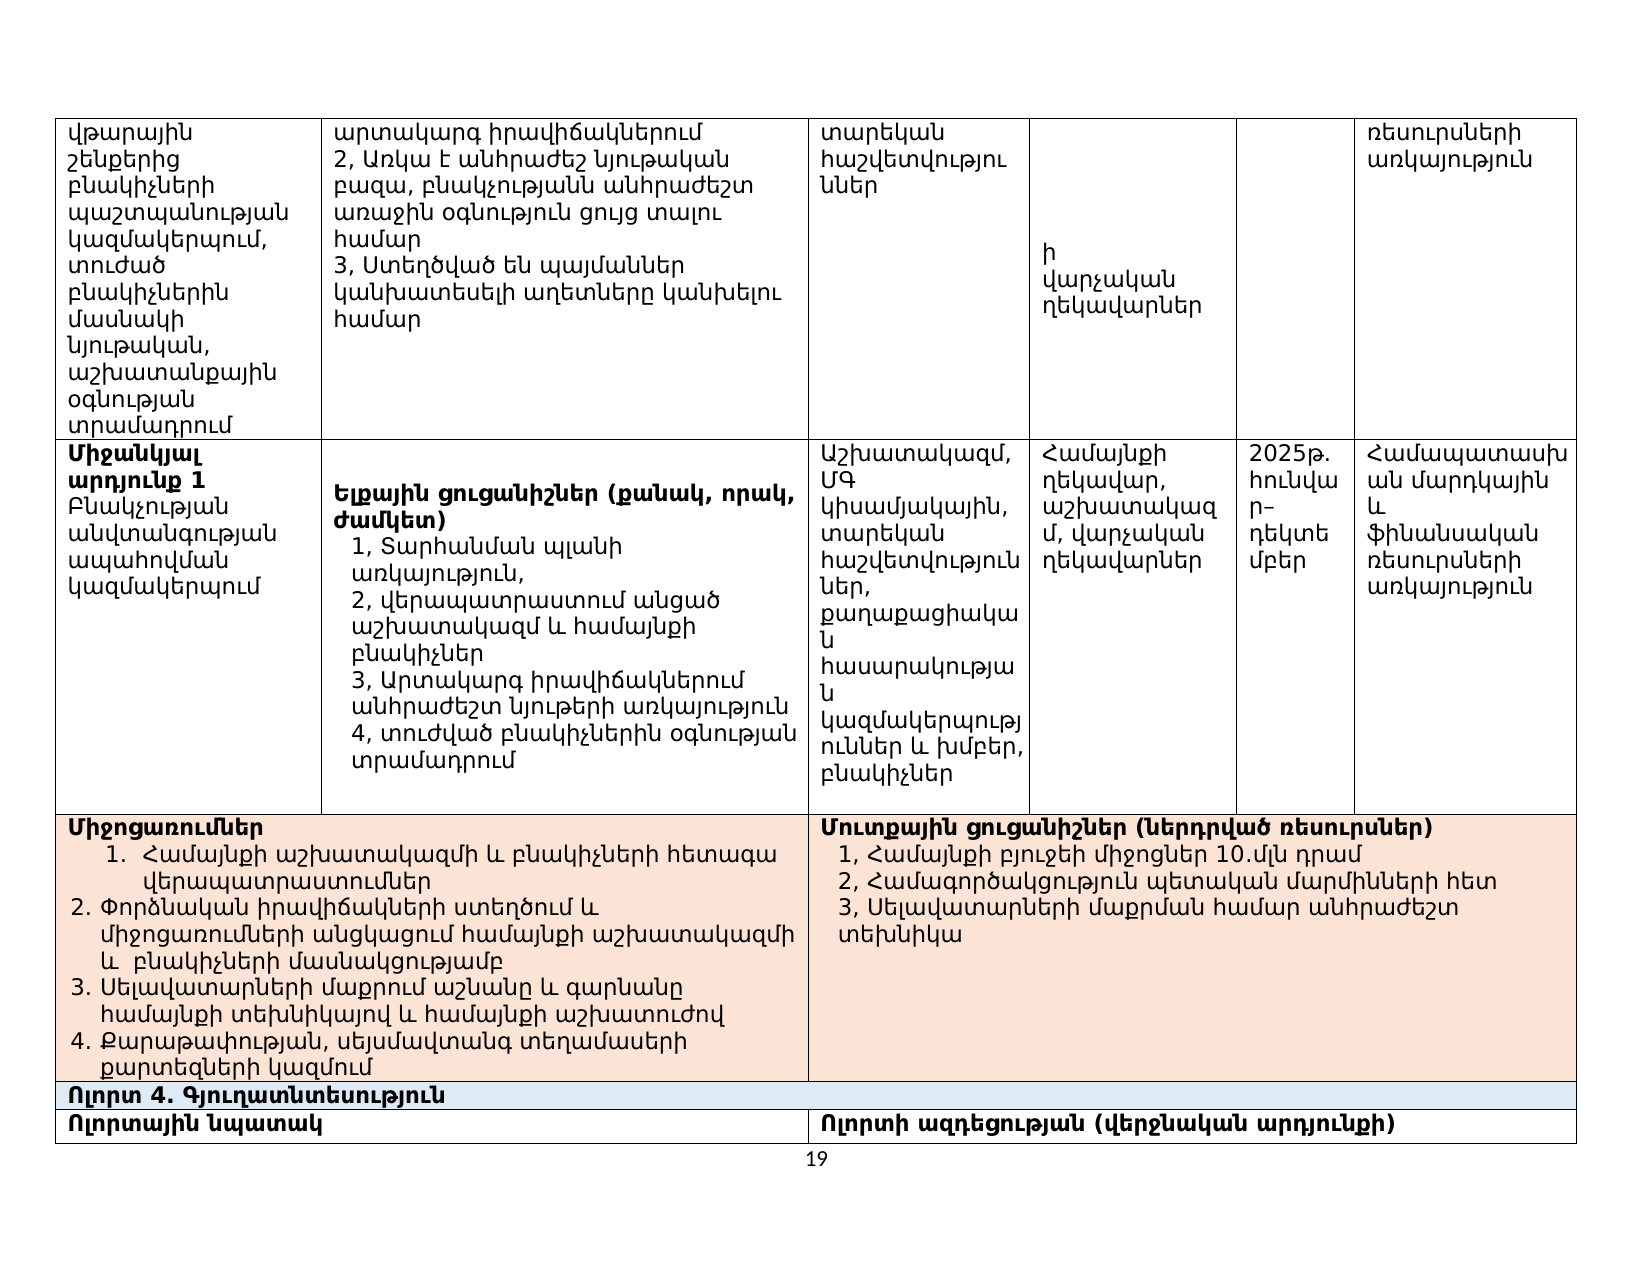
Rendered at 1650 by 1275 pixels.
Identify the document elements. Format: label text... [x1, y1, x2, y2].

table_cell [1030, 119, 1236, 439]
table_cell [322, 119, 808, 439]
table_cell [809, 119, 1029, 439]
table_cell Միջանկյալ արդյունք 1 Բնակչության անվտանգության ապահովման կազմակերպում [56, 440, 321, 813]
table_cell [1355, 119, 1576, 439]
table_cell Ելքային ցուցանիշներ (քանակ, որակ, ժամկետ) 1, Տարհանման պլանի առկայություն, 2, վերապատրաստում անցած աշխատակազմ և համայնքի բնակիչներ 3, Արտակարգ իրավիճակներում անհրաժեշտ նյութերի առկայություն 4, տուժված բնակիչներին օգնության տրամադրում [322, 440, 808, 813]
table_cell Ոլորտ 4. Գյուղատնտեսություն [56, 1082, 1576, 1109]
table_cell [56, 119, 321, 439]
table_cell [56, 1110, 808, 1143]
table_cell Համայնքի ղեկավար, աշխատակազմ, վարչական ղեկավարներ [1030, 440, 1236, 813]
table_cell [1237, 119, 1354, 439]
table_cell Աշխատակազմ, ՄԳ կիսամյակային, տարեկան հաշվետվություններ, քաղաքացիական հասարակության կազմակերպություններ և խմբեր, բնակիչներ [809, 440, 1029, 813]
table_cell 2025թ. հունվար– դեկտեմբեր [1237, 440, 1354, 813]
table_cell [809, 1110, 1576, 1143]
table_cell Միջոցառումներ Համայնքի աշխատակազմի և բնակիչների հետագա վերապատրաստումներ Փորձնական իրավիճակների ստեղծում և միջոցառումների անցկացում համայնքի աշխատակազմի և բնակիչների մասնակցությամբ Սելավատարների մաքրում աշնանը և գարնանը համայնքի տեխնիկայով և համայնքի աշխատուժով Քարաթափության, սեյսմավտանգ տեղամասերի քարտեզների կազմում [56, 815, 808, 1081]
table_cell Մուտքային ցուցանիշներ (ներդրված ռեսուրսներ) 1, Համայնքի բյուջեի միջոցներ 10․մլն դրամ 2, Համագործակցություն պետական մարմինների հետ 3, Սելավատարների մաքրման համար անհրաժեշտ տեխնիկա [809, 815, 1576, 1081]
table_cell Համապատասխան մարդկային և ֆինանսական ռեսուրսների առկայություն [1355, 440, 1576, 813]
